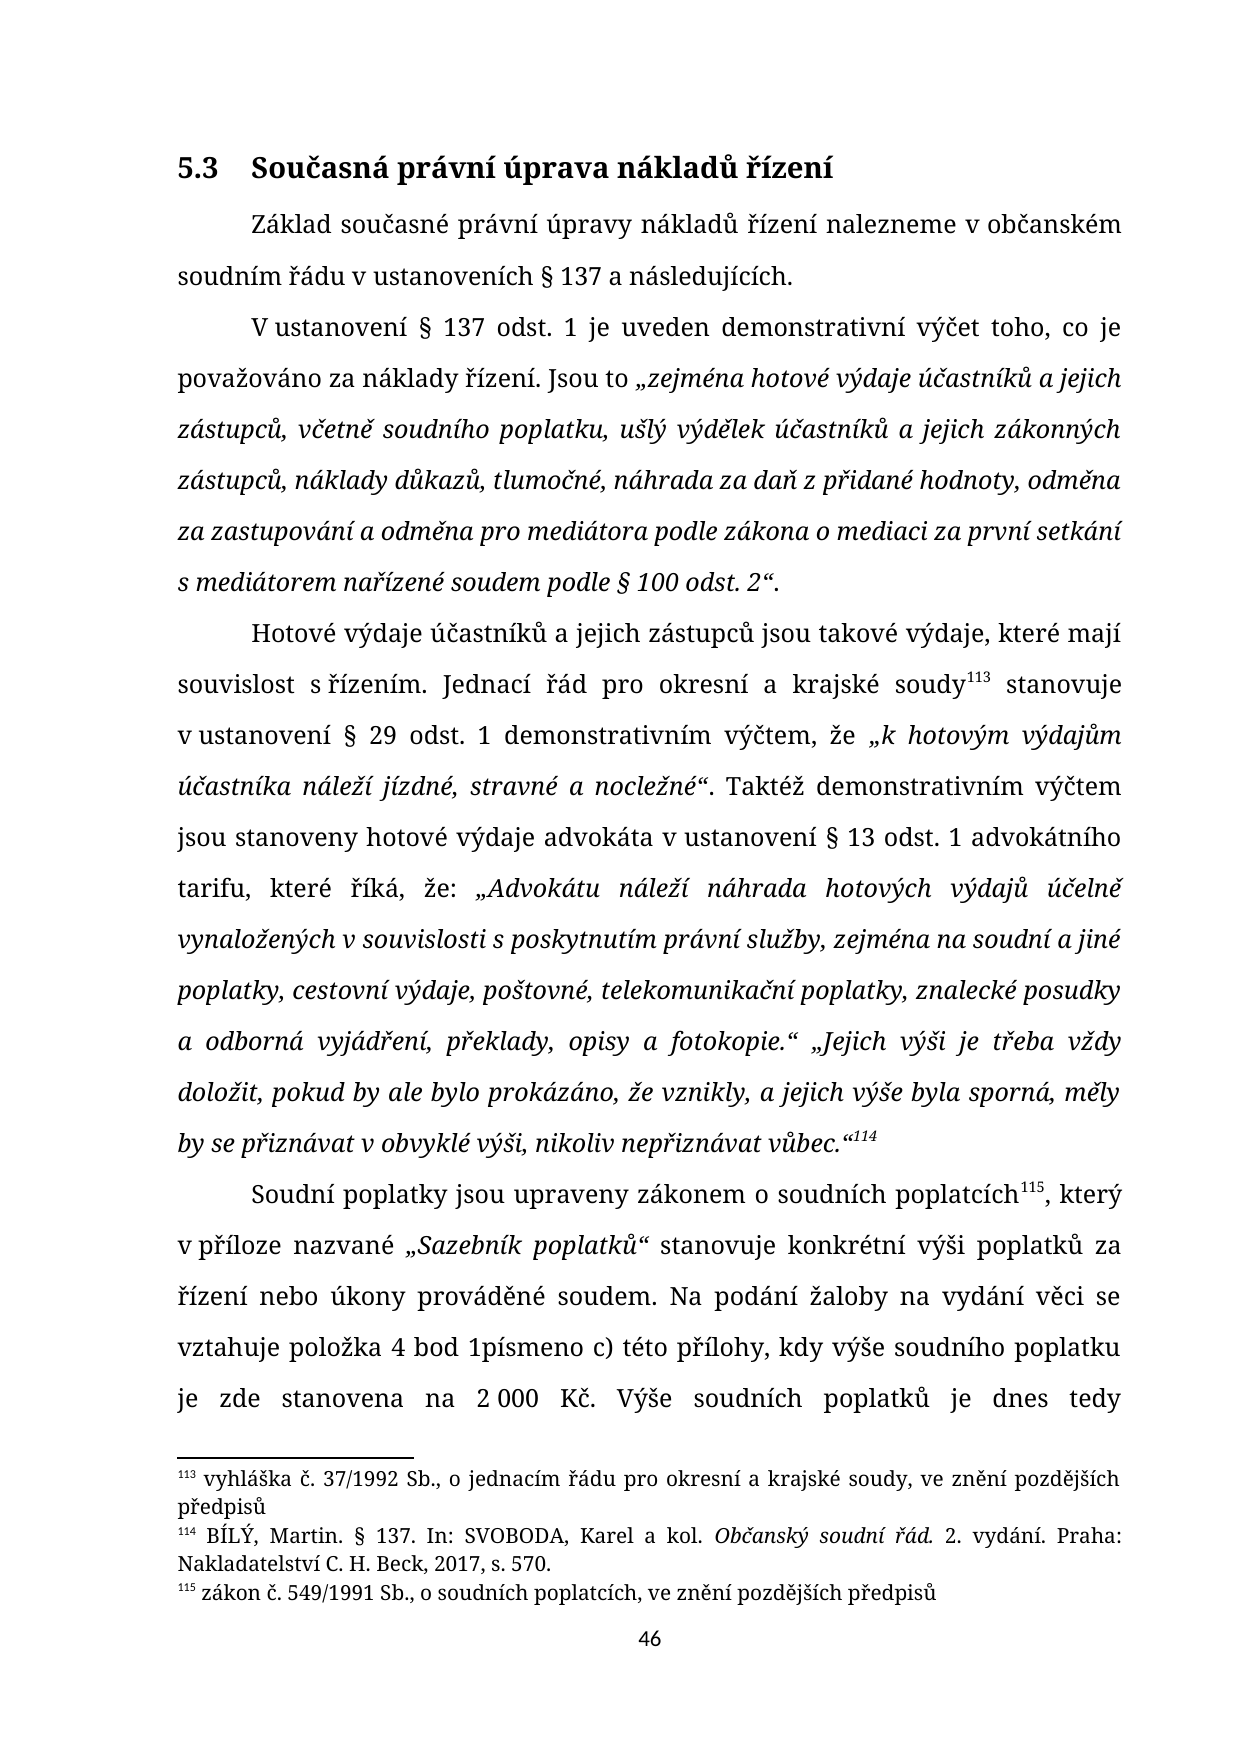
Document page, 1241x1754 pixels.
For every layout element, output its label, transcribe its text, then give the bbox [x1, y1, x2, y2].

text Hotové výdaje účastníků a jejich zástupců jsou takové výdaje, které mají souvislost s řízením. Jednací řád pro okresní a krajské soudy stanovuje v ustanovení § 29 odst. 1 demonstrativním výčtem, že „k hotovým výdajům účastníka náleží jízdné, stravné a nocležné“. Taktéž demonstrativním výčtem jsou stanoveny hotové výdaje advokáta v ustanovení § 13 odst. 1 advokátního tarifu, které říká, že: „Advokátu náleží náhrada hotových výdajů účelně vynaložených v souvislosti s poskytnutím právní služby, zejména na soudní a jiné poplatky, cestovní výdaje, poštovné, telekomunikační poplatky, znalecké posudky a odborná vyjádření, překlady, opisy a fotokopie.“ „Jejich výši je třeba vždy doložit, pokud by ale bylo prokázáno, že vznikly, a jejich výše byla sporná, měly by se přiznávat v obvyklé výši, nikoliv nepřiznávat vůbec.“ [177, 616, 1122, 1160]
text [177, 1177, 1122, 1415]
subtitle Současná právní úprava nákladů řízení [177, 148, 1122, 187]
text Základ současné právní úpravy nákladů řízení nalezneme v občanském soudním řádu v ustanoveních § 137 a následujících. [177, 207, 1122, 292]
text V ustanovení § 137 odst. 1 je uveden demonstrativní výčet toho, co je považováno za náklady řízení. Jsou to „zejména hotové výdaje účastníků a jejich zástupců, včetně soudního poplatku, ušlý výdělek účastníků a jejich zákonných zástupců, náklady důkazů, tlumočné, náhrada za daň z přidané hodnoty, odměna za zastupování a odměna pro mediátora podle zákona o mediaci za první setkání s mediátorem nařízené soudem podle § 100 odst. 2“. [177, 309, 1122, 598]
